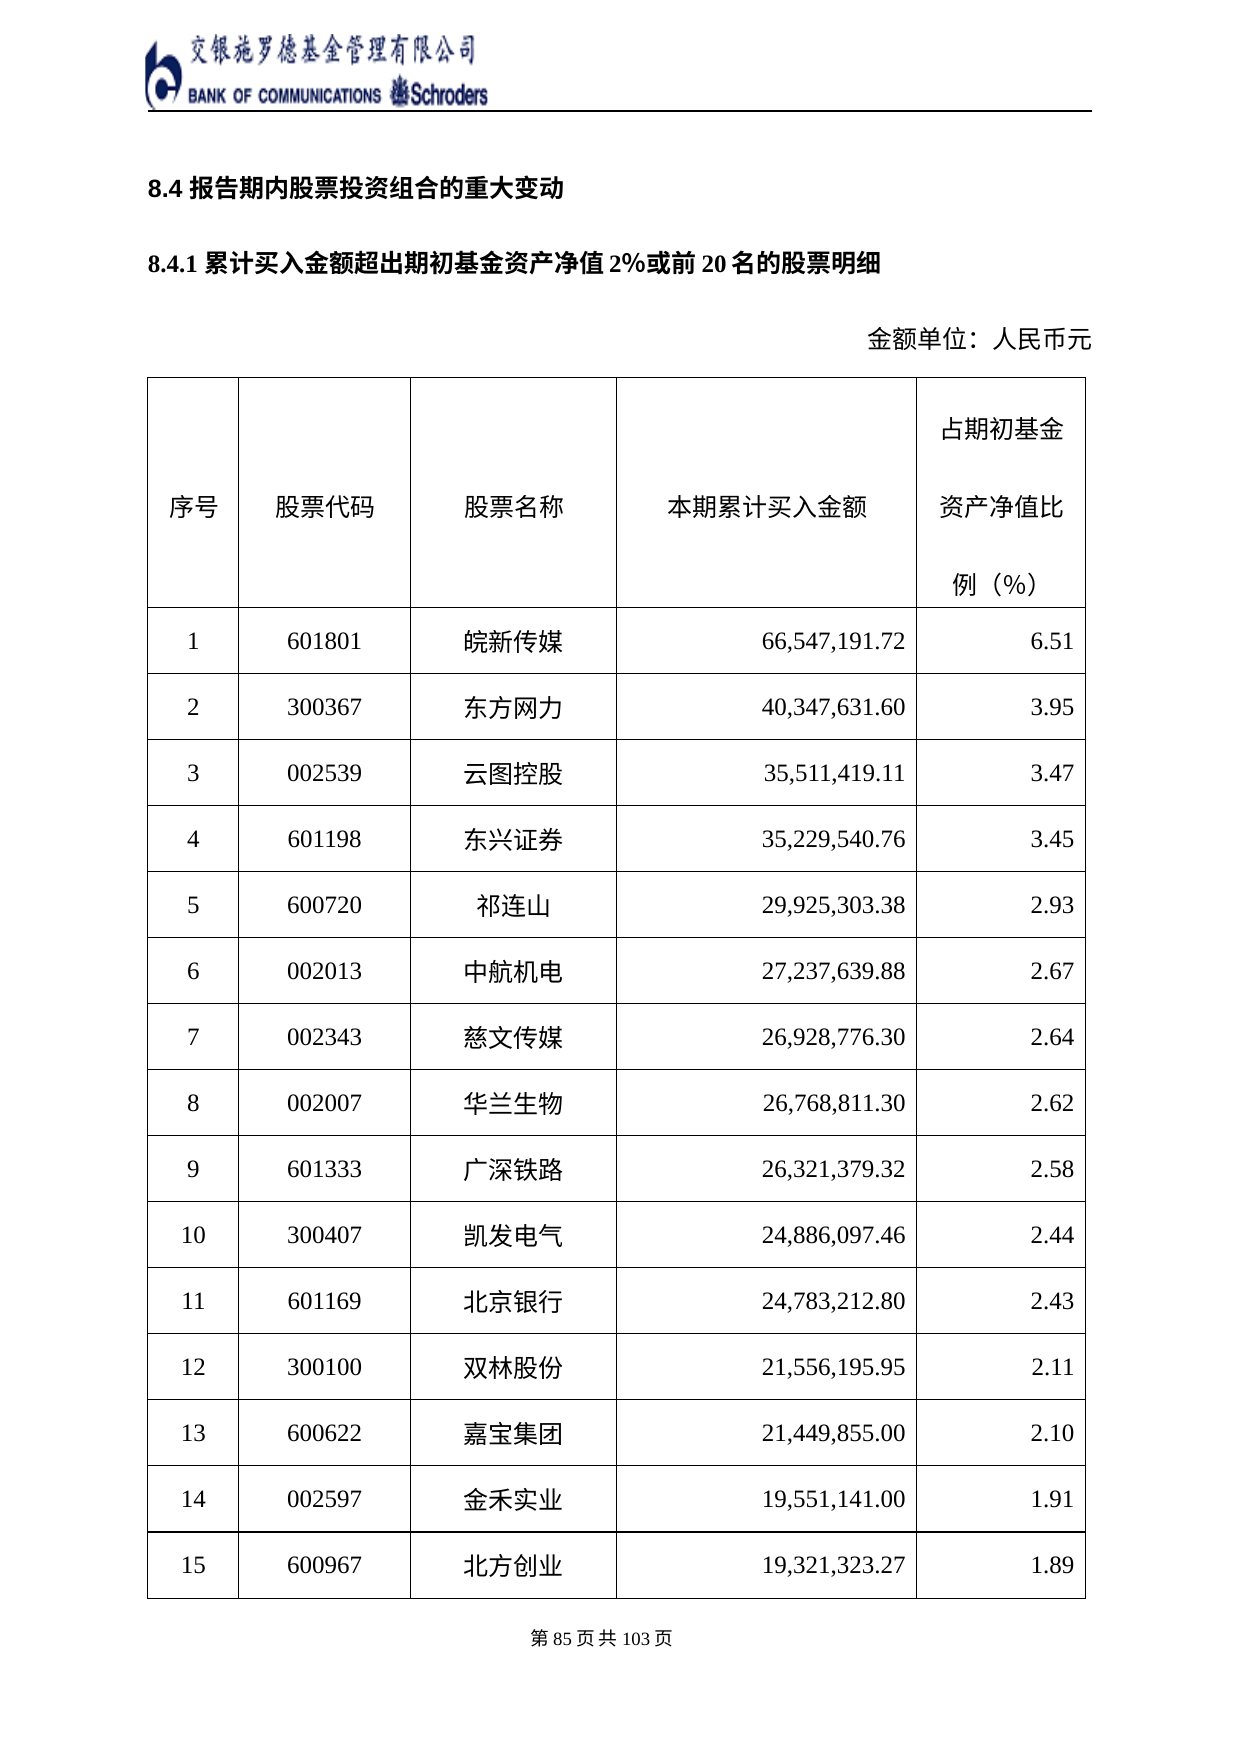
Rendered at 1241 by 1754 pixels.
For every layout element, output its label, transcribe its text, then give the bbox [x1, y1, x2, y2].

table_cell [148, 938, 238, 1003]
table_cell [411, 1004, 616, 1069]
text 8.4.1 累计买入金额超出期初基金资产净值2％或前20名的股票明细 [148, 229, 1092, 294]
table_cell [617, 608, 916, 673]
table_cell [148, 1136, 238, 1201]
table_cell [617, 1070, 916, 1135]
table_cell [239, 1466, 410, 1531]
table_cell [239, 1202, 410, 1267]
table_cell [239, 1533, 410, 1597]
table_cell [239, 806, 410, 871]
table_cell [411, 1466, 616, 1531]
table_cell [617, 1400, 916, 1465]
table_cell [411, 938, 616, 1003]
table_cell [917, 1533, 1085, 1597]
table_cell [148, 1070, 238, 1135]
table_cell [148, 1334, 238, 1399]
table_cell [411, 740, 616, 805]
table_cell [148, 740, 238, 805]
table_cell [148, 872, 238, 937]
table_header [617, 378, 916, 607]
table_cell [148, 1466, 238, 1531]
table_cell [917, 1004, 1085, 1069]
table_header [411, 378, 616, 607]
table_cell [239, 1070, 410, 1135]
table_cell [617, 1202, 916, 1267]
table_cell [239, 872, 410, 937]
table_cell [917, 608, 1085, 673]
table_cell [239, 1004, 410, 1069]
subtitle 8.4 报告期内股票投资组合的重大变动 [148, 154, 1092, 219]
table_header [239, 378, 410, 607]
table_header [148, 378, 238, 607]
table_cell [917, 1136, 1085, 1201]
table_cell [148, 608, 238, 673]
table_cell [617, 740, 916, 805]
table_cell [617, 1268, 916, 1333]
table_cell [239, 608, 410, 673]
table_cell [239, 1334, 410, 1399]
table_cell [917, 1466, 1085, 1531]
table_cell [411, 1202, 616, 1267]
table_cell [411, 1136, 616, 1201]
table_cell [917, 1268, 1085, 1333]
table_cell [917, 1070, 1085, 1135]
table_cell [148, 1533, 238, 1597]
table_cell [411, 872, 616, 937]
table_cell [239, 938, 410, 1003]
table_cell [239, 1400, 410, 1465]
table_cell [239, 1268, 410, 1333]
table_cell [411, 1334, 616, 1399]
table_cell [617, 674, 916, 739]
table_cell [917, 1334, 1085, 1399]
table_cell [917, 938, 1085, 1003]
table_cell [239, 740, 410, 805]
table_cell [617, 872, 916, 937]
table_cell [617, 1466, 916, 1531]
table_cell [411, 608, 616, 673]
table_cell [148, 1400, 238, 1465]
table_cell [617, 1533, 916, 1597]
text 金额单位：人民币元 [149, 305, 1092, 370]
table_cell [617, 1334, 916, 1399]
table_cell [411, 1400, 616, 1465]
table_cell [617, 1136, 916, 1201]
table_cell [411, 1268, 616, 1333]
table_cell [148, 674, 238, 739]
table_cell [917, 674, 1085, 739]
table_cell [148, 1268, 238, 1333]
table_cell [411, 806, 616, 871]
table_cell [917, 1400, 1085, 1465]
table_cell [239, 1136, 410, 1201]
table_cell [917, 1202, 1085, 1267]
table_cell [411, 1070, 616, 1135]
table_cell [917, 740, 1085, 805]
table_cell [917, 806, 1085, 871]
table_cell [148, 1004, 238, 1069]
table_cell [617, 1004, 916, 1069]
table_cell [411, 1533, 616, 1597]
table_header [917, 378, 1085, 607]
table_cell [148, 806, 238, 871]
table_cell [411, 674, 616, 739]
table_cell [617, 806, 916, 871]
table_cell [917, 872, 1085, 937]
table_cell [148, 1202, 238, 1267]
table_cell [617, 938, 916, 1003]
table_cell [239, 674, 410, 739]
picture [145, 34, 488, 110]
